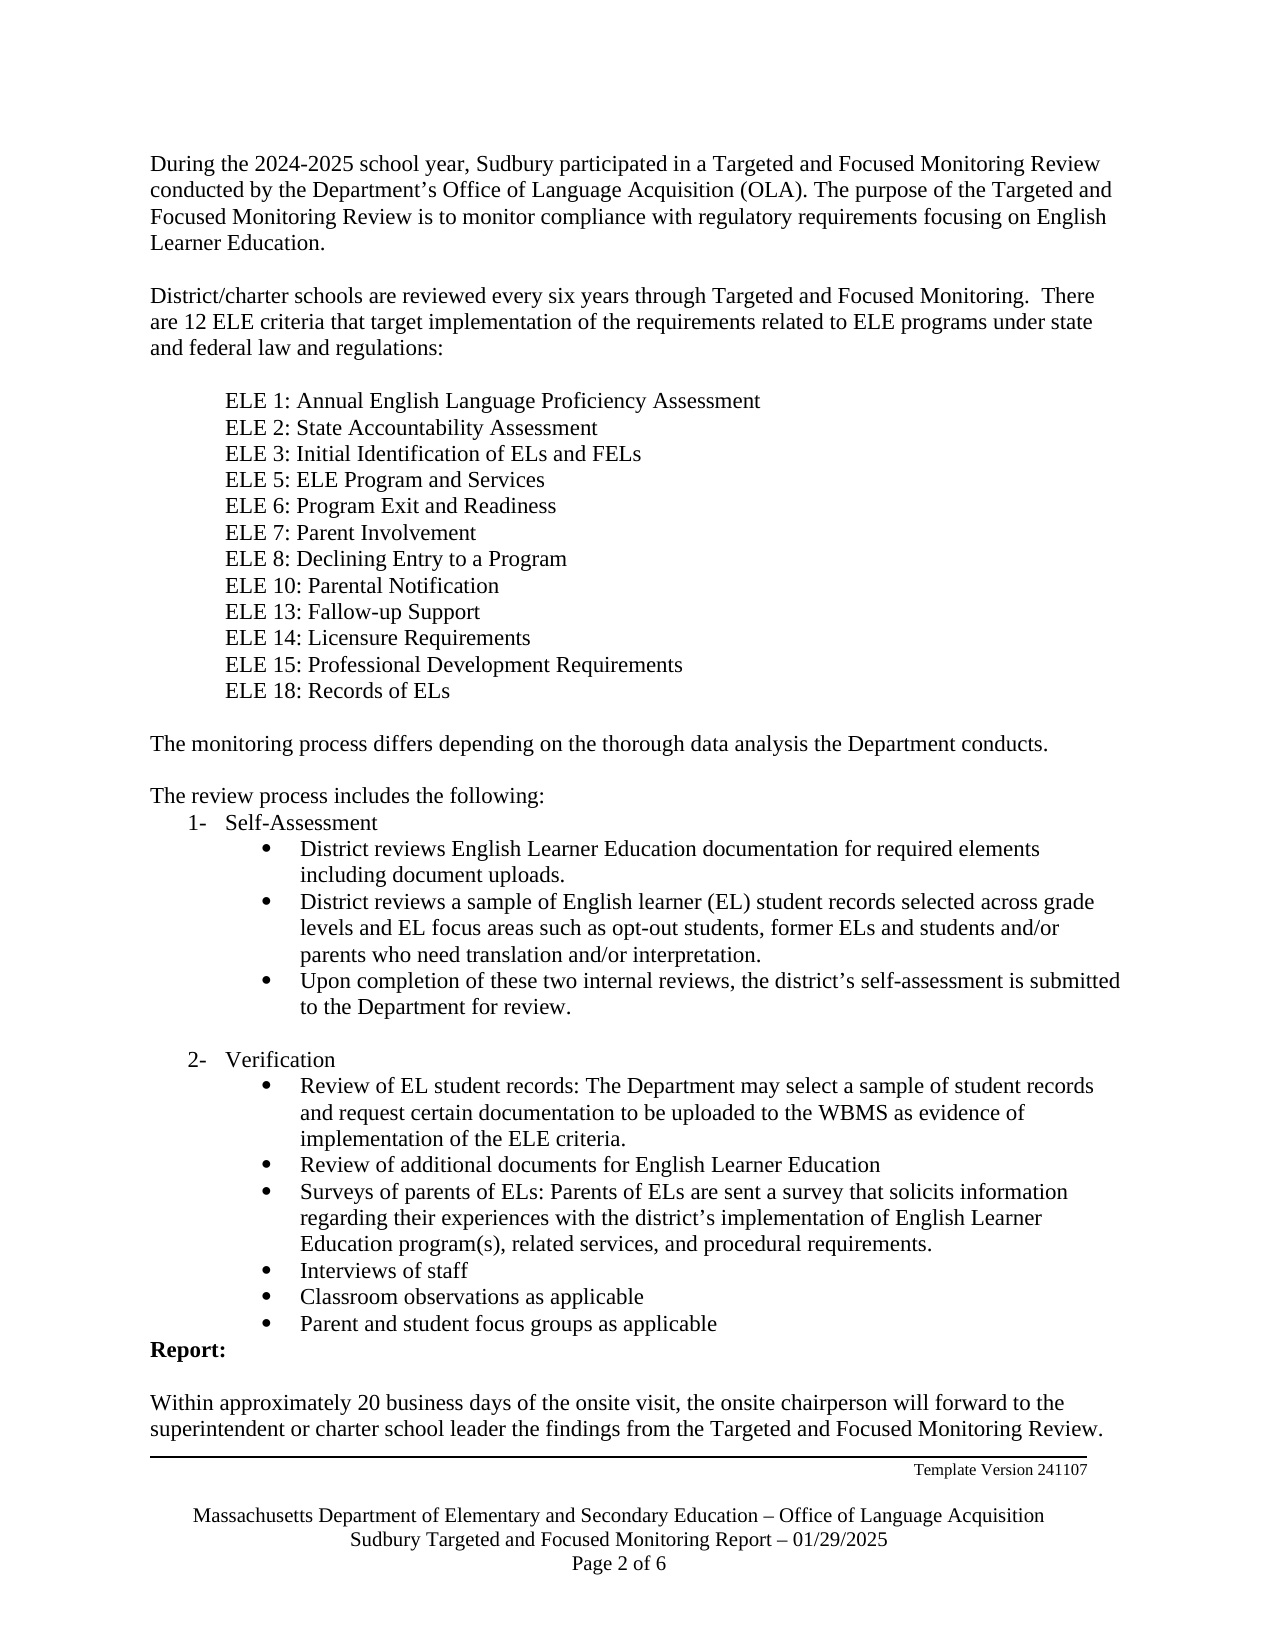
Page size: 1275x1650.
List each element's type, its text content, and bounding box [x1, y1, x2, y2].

list Interviews of staff [262, 1257, 1125, 1283]
list Verification [187, 1046, 1125, 1072]
text ELE 14: Licensure Requirements [225, 624, 1125, 651]
text The review process includes the following: [150, 782, 1125, 809]
list Self-Assessment [187, 809, 1125, 835]
text ELE 5: ELE Program and Services [225, 466, 1125, 493]
text The monitoring process differs depending on the thorough data analysis the Department conducts. [150, 730, 1125, 756]
list District reviews a sample of English learner (EL) student records selected across grade levels and EL focus areas such as opt-out students, former ELs and students and/or parents who need translation and/or interpretation. [262, 888, 1125, 967]
text ELE 15: Professional Development Requirements [225, 651, 1125, 677]
list District reviews English Learner Education documentation for required elements including document uploads. [262, 835, 1125, 888]
text ELE 6: Program Exit and Readiness [225, 493, 1125, 519]
list Surveys of parents of ELs: Parents of ELs are sent a survey that solicits information regarding their experiences with the district’s implementation of English Learner Education program(s), related services, and procedural requirements. [262, 1178, 1125, 1257]
text ELE 2: State Accountability Assessment [225, 413, 1125, 440]
text ELE 18: Records of ELs [225, 677, 1125, 703]
text District/charter schools are reviewed every six years through Targeted and Focused Monitoring. There are 12 ELE criteria that target implementation of the requirements related to ELE programs under state and federal law and regulations: [150, 282, 1125, 361]
list Classroom observations as applicable [262, 1283, 1125, 1309]
text ELE 7: Parent Involvement [225, 519, 1125, 545]
text ELE 10: Parental Notification [225, 572, 1125, 598]
text During the 2024-2025 school year, Sudbury participated in a Targeted and Focused Monitoring Review conducted by the Department’s Office of Language Acquisition (OLA). The purpose of the Targeted and Focused Monitoring Review is to monitor compliance with regulatory requirements focusing on English Learner Education. [150, 150, 1125, 255]
text ELE 8: Declining Entry to a Program [225, 545, 1125, 572]
list Upon completion of these two internal reviews, the district’s self-assessment is submitted to the Department for review. [262, 967, 1125, 1020]
list Review of EL student records: The Department may select a sample of student records and request certain documentation to be uploaded to the WBMS as evidence of implementation of the ELE criteria. [262, 1072, 1125, 1151]
text Report: [150, 1336, 1125, 1362]
list Review of additional documents for English Learner Education [262, 1151, 1125, 1178]
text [150, 1389, 1125, 1441]
text ELE 13: Fallow-up Support [225, 598, 1125, 624]
list Parent and student focus groups as applicable [262, 1309, 1125, 1336]
text ELE 1: Annual English Language Proficiency Assessment [225, 387, 1125, 413]
text ELE 3: Initial Identification of ELs and FELs [225, 440, 1125, 466]
